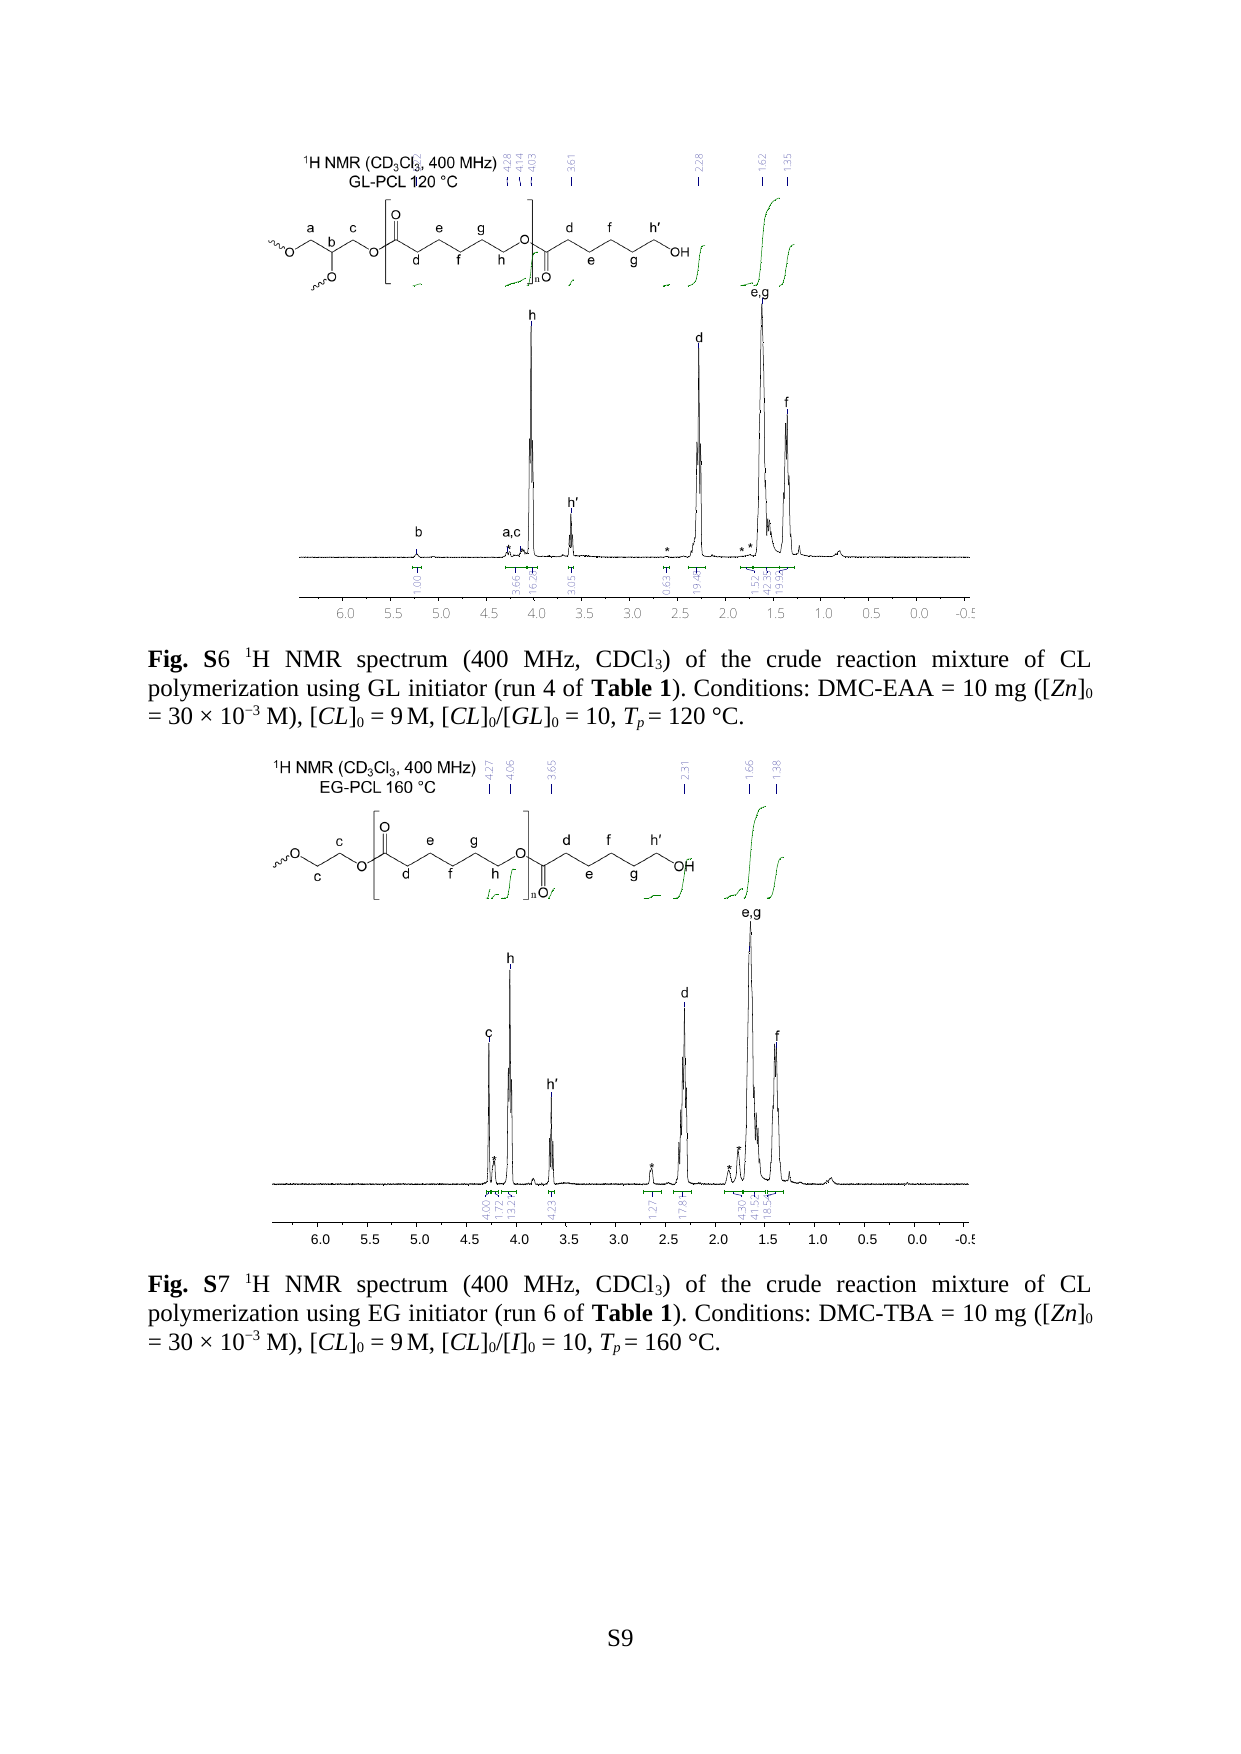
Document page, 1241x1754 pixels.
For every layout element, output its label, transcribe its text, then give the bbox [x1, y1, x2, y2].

text Fig. S7 1H NMR spectrum (400 MHz, CDCl3) of the crude reaction mixture of CL polymerization using EG initiator (run 6 of Table 1). Conditions: DMC-TBA = 10 mg ([Zn]0 = 30 × 10−3 M), [CL]0 = 9 M, [CL]0/[I]0 = 10, Tp = 160 °C. [148, 1269, 1093, 1356]
text Fig. S6 1H NMR spectrum (400 MHz, CDCl3) of the crude reaction mixture of CL polymerization using GL initiator (run 4 of Table 1). Conditions: DMC-EAA = 10 mg ([Zn]0 = 30 × 10−3 M), [CL]0 = 9 M, [CL]0/[GL]0 = 10, Tp = 120 °C. [148, 644, 1093, 730]
